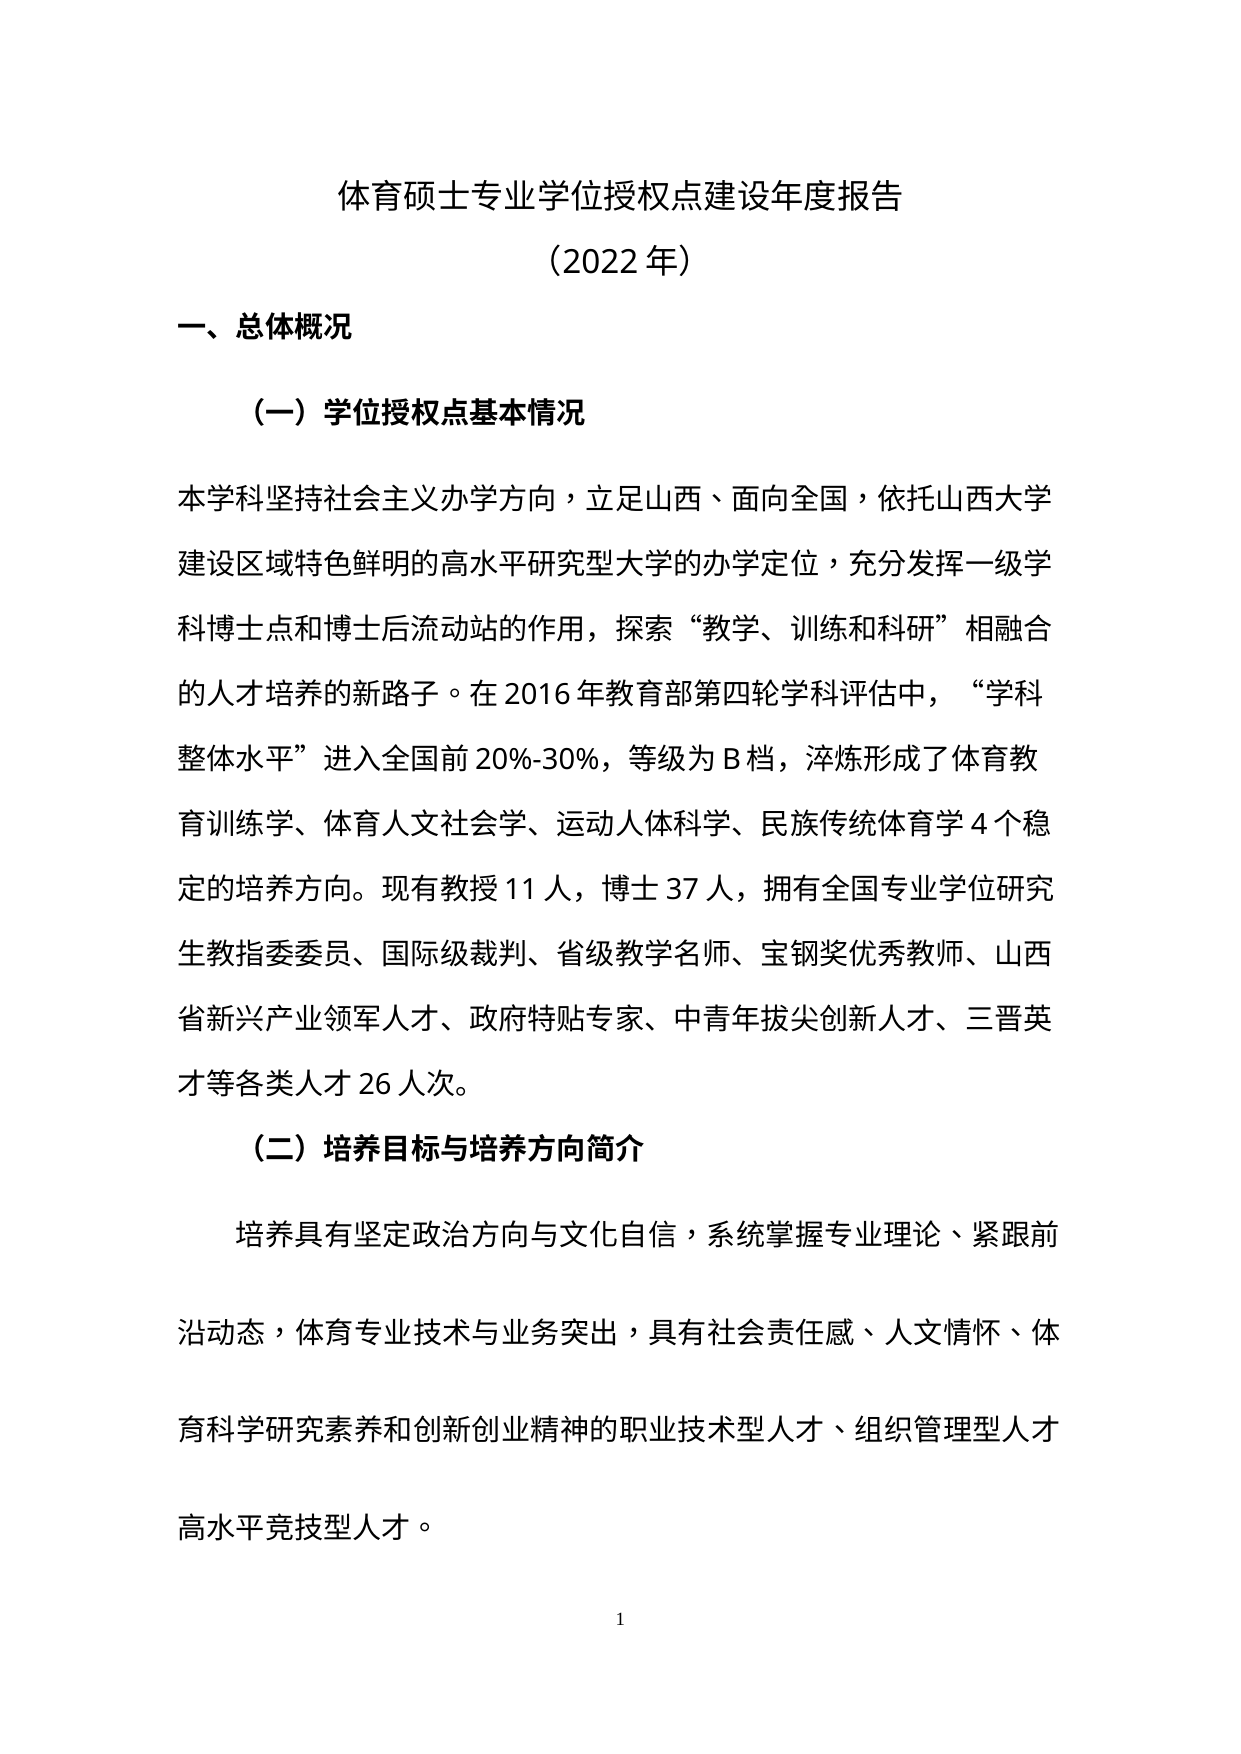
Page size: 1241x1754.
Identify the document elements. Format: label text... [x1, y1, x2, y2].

text 本学科坚持社会主义办学方向，立足山西、面向全国，依托山西大学建设区域特色鲜明的高水平研究型大学的办学定位，充分发挥一级学科博士点和博士后流动站的作用，探索“教学、训练和科研”相融合的人才培养的新路子。在2016年教育部第四轮学科评估中，“学科整体水平”进入全国前20%-30%，等级为B档，淬炼形成了体育教育训练学、体育人文社会学、运动人体科学、民族传统体育学4个稳定的培养方向。现有教授11人，博士37人，拥有全国专业学位研究生教指委委员、国际级裁判、省级教学名师、宝钢奖优秀教师、山西省新兴产业领军人才、政府特贴专家、中青年拔尖创新人才、三晋英才等各类人才26人次。 [177, 464, 1063, 1114]
text 一、总体概况 [177, 292, 1063, 357]
text （2022年） [177, 227, 1063, 292]
text 体育硕士专业学位授权点建设年度报告 [177, 162, 1063, 227]
text （二）培养目标与培养方向简介 [177, 1114, 1063, 1179]
text 培养具有坚定政治方向与文化自信，系统掌握专业理论、紧跟前沿动态，体育专业技术与业务突出，具有社会责任感、人文情怀、体育科学研究素养和创新创业精神的职业技术型人才、组织管理型人才、高水平竞技型人才。 [177, 1200, 1063, 1558]
text （一）学位授权点基本情况 [177, 378, 1063, 443]
